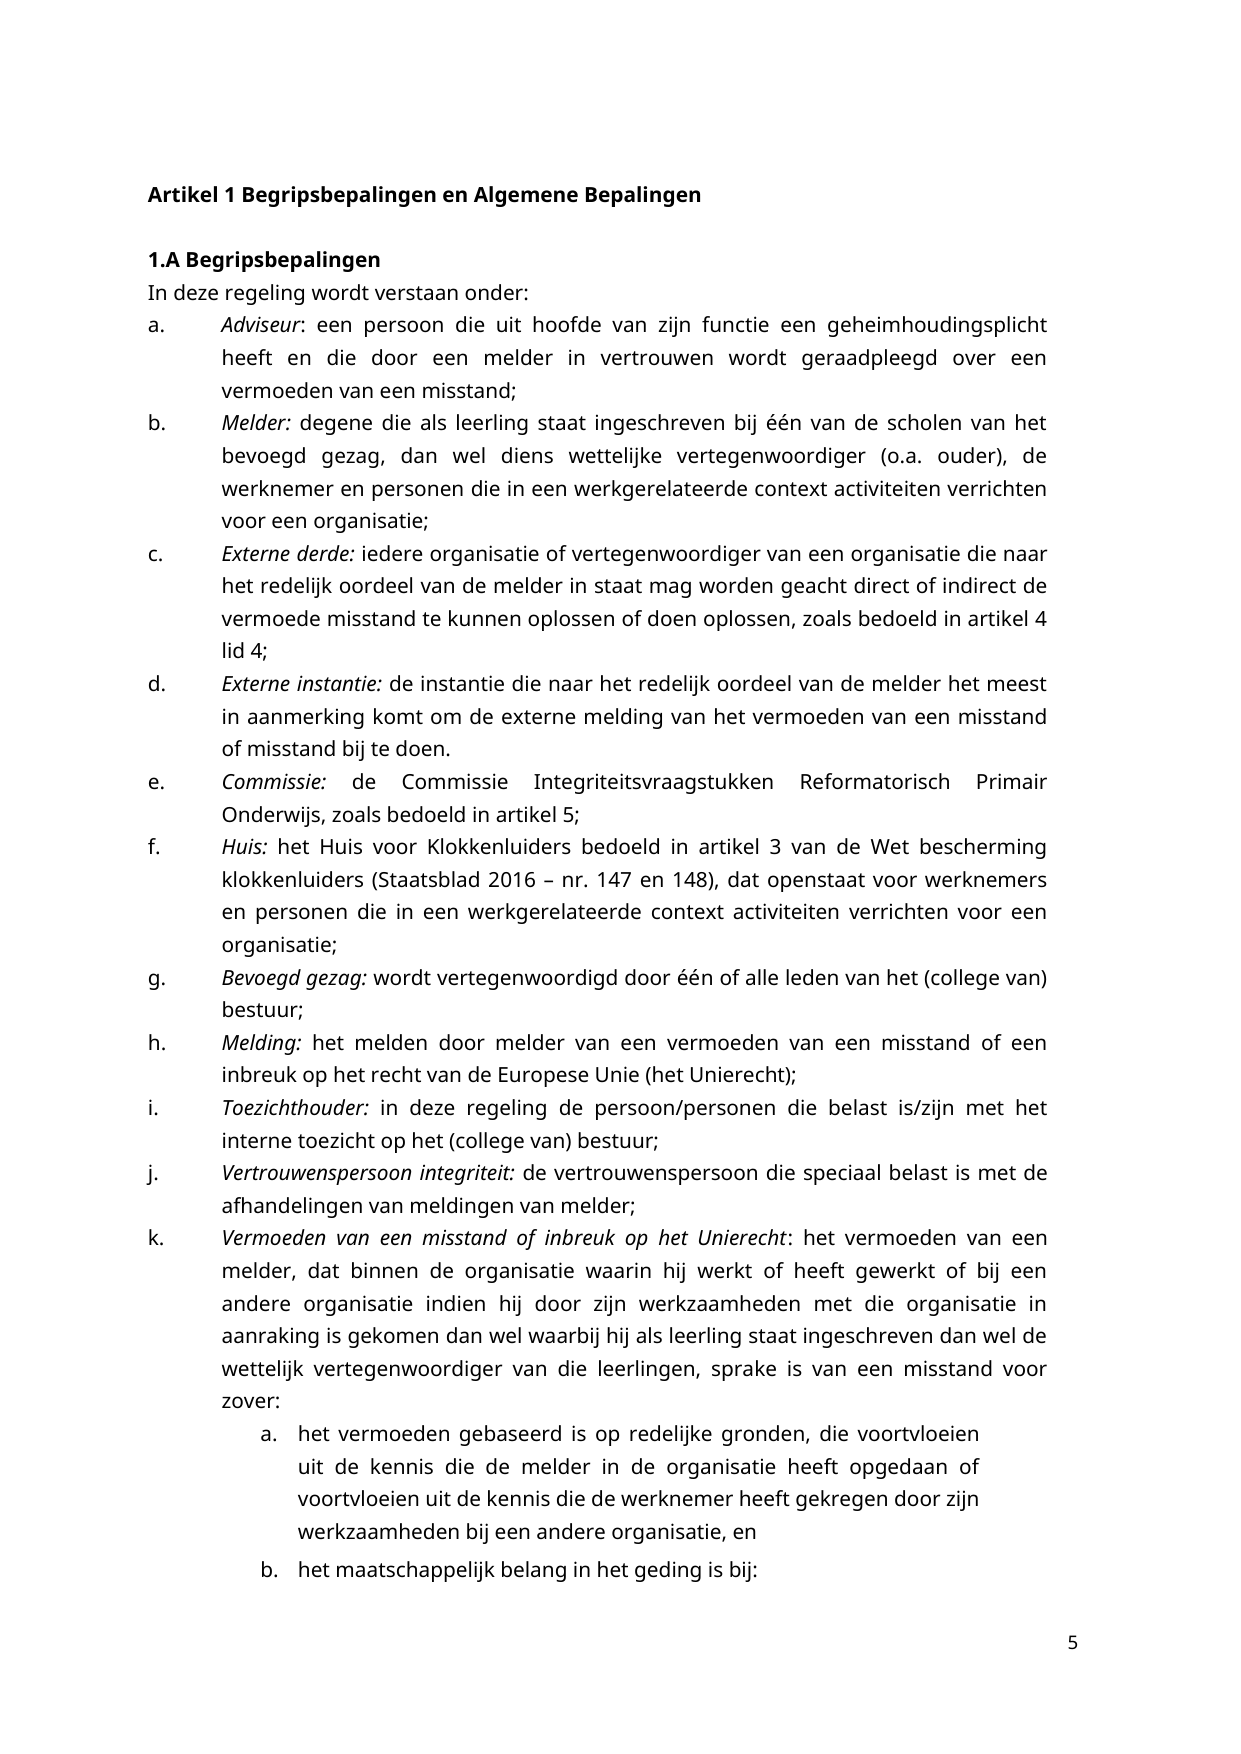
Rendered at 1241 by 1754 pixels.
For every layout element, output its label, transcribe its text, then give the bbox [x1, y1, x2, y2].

text d. Externe instantie: de instantie die naar het redelijk oordeel van de melder het meest in aanmerking komt om de externe melding van het vermoeden van een misstand of misstand bij te doen. [148, 669, 1048, 763]
text In deze regeling wordt verstaan onder: [148, 278, 709, 306]
text e. Commissie: de Commissie Integriteitsvraagstukken Reformatorisch Primair Onderwijs, zoals bedoeld in artikel 5; [148, 767, 1048, 828]
text f. Huis: het Huis voor Klokkenluiders bedoeld in artikel 3 van de Wet bescherming klokkenluiders (Staatsblad 2016 – nr. 147 en 148), dat openstaat voor werknemers en personen die in een werkgerelateerde context activiteiten verrichten voor een organisatie; [148, 832, 1048, 958]
text c. Externe derde: iedere organisatie of vertegenwoordiger van een organisatie die naar het redelijk oordeel van de melder in staat mag worden geacht direct of indirect de vermoede misstand te kunnen oplossen of doen oplossen, zoals bedoeld in artikel 4 lid 4; [148, 539, 1048, 665]
text b. Melder: degene die als leerling staat ingeschreven bij één van de scholen van het bevoegd gezag, dan wel diens wettelijke vertegenwoordiger (o.a. ouder), de werknemer en personen die in een werkgerelateerde context activiteiten verrichten voor een organisatie; [148, 408, 1048, 535]
text k. Vermoeden van een misstand of inbreuk op het Unierecht: het vermoeden van een melder, dat binnen de organisatie waarin hij werkt of heeft gewerkt of bij een andere organisatie indien hij door zijn werkzaamheden met die organisatie in aanraking is gekomen dan wel waarbij hij als leerling staat ingeschreven dan wel de wettelijk vertegenwoordiger van die leerlingen, sprake is van een misstand voor zover: [148, 1223, 1048, 1415]
text Artikel 1 Begripsbepalingen en Algemene Bepalingen [148, 180, 1048, 209]
text g. Bevoegd gezag: wordt vertegenwoordigd door één of alle leden van het (college van) bestuur; [148, 963, 1048, 1024]
text a. Adviseur: een persoon die uit hoofde van zijn functie een geheimhoudingsplicht heeft en die door een melder in vertrouwen wordt geraadpleegd over een vermoeden van een misstand; [148, 311, 1048, 404]
text i. Toezichthouder: in deze regeling de persoon/personen die belast is/zijn met het interne toezicht op het (college van) bestuur; [148, 1093, 1048, 1154]
list het maatschappelijk belang in het geding is bij: [260, 1555, 1078, 1583]
text 1.A Begripsbepalingen [148, 245, 1048, 274]
text h. Melding: het melden door melder van een vermoeden van een misstand of een inbreuk op het recht van de Europese Unie (het Unierecht); [148, 1028, 1048, 1089]
list het vermoeden gebaseerd is op redelijke gronden, die voortvloeien uit de kennis die de melder in de organisatie heeft opgedaan of voortvloeien uit de kennis die de werknemer heeft gekregen door zijn werkzaamheden bij een andere organisatie, en [260, 1419, 980, 1546]
text j. Vertrouwenspersoon integriteit: de vertrouwenspersoon die speciaal belast is met de afhandelingen van meldingen van melder; [148, 1158, 1048, 1219]
